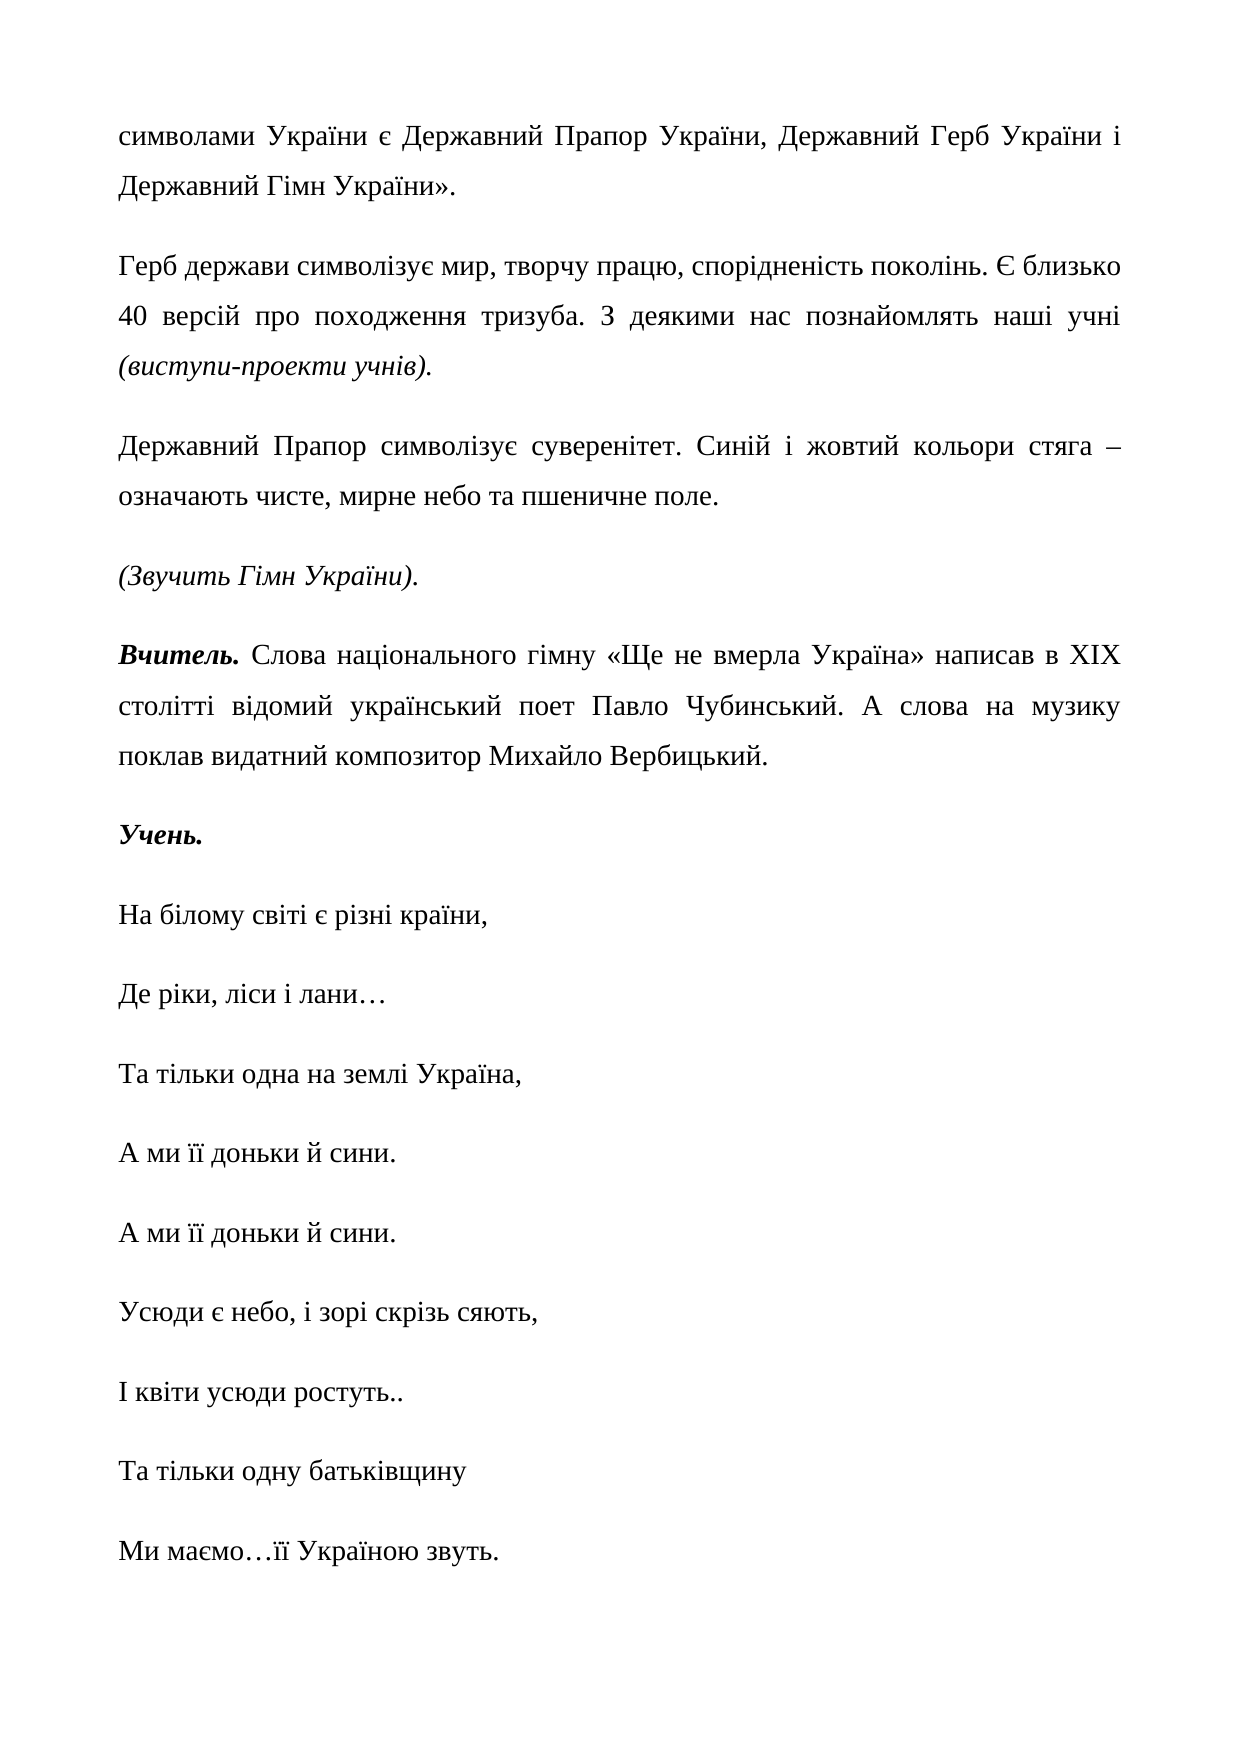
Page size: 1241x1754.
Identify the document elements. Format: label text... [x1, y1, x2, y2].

text Де ріки, ліси і лани… [118, 976, 1122, 1010]
text Та тільки одна на землі Україна, [118, 1056, 1122, 1089]
text Державний Прапор символізує суверенітет. Синій і жовтий кольори стяга – означають чисте, мирне небо та пшеничне поле. [118, 428, 1122, 512]
text А ми її доньки й сини. [118, 1215, 1122, 1248]
text Ми маємо…її Україною звуть. [118, 1533, 1122, 1566]
text А ми її доньки й сини. [118, 1135, 1122, 1169]
text Та тільки одну батьківщину [118, 1453, 1122, 1487]
text Учень. [118, 817, 1122, 851]
text На білому світі є різні країни, [118, 897, 1122, 930]
text Усюди є небо, і зорі скрізь сяють, [118, 1294, 1122, 1328]
text Герб держави символізує мир, творчу працю, спорідненість поколінь. Є близько 40 версій про походження тризуба. З деякими нас познайомлять наші учні (виступи-проекти учнів). [118, 248, 1122, 382]
text (Звучить Гімн України). [118, 558, 1122, 591]
text Вчитель. Слова національного гімну «Ще не вмерла Україна» написав в ХІХ столітті відомий український поет Павло Чубинський. А слова на музику поклав видатний композитор Михайло Вербицький. [118, 637, 1122, 771]
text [118, 118, 1122, 202]
text І квіти усюди ростуть.. [118, 1374, 1122, 1407]
